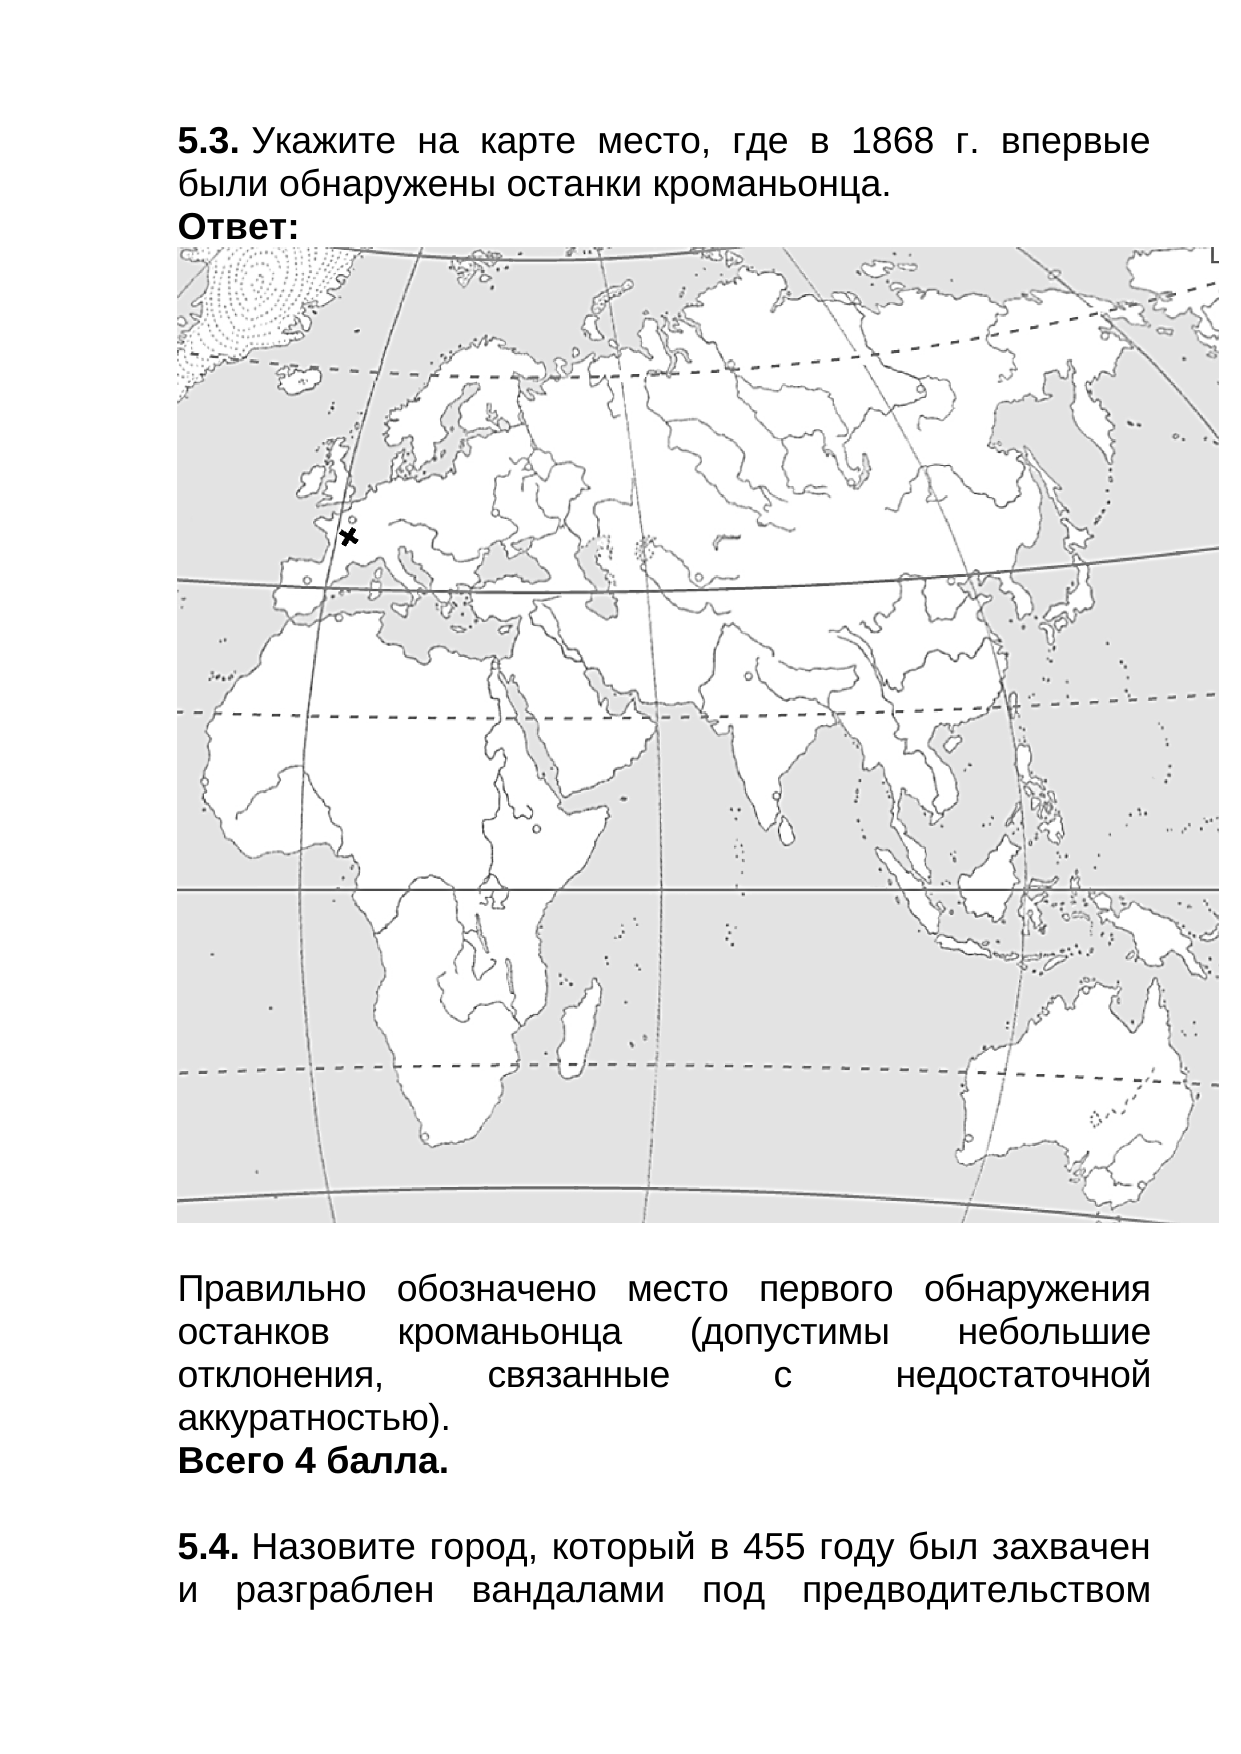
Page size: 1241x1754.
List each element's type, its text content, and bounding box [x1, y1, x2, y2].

text Ответ: [177, 204, 1152, 247]
text 5.3. Укажите на карте место, где в 1868 г. впервые были обнаружены останки кроманьонца. [177, 118, 1152, 204]
text Правильно обозначено место первого обнаружения останков кроманьонца (допустимы небольшие отклонения, связанные с недостаточной аккуратностью). Всего 4 балла. [177, 1266, 1152, 1481]
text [177, 1524, 1152, 1611]
